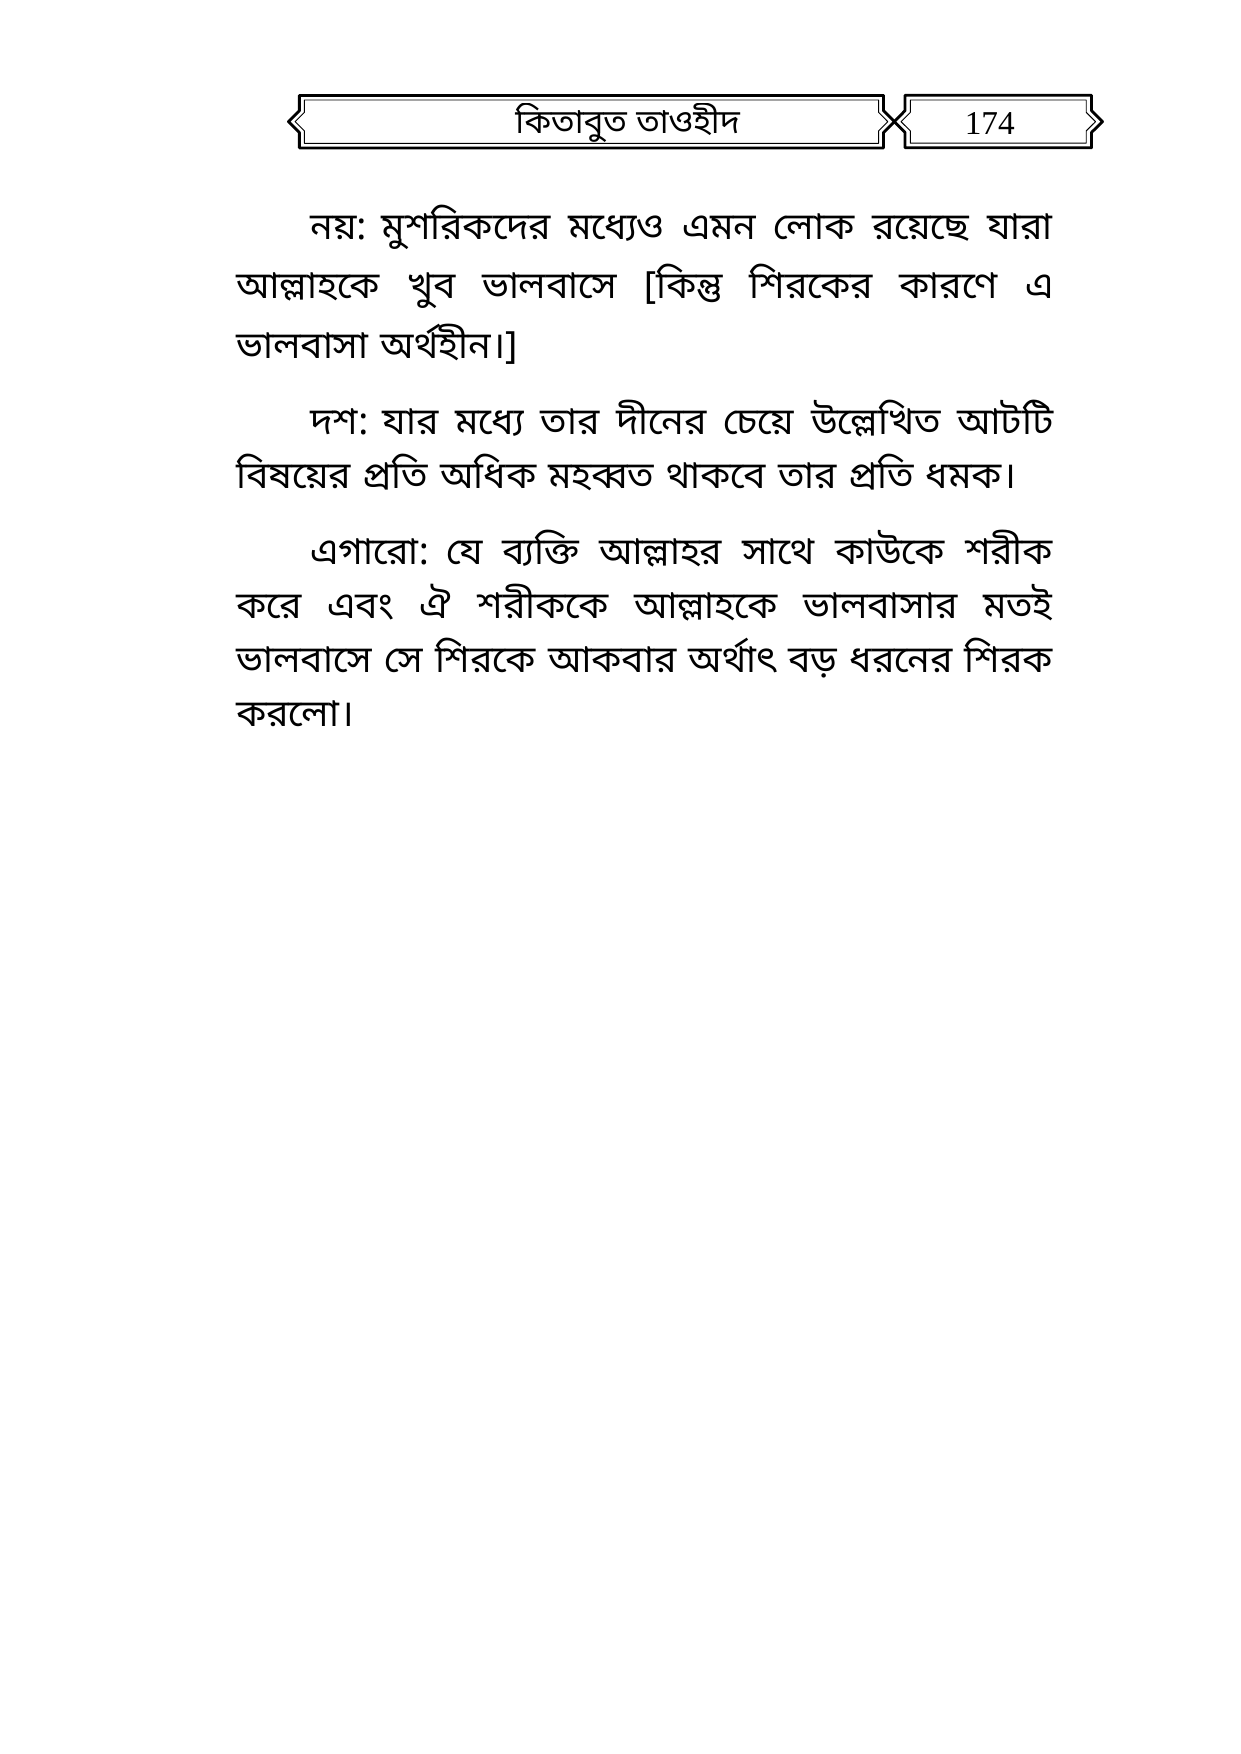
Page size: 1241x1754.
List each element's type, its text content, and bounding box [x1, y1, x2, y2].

text নয়: মুশরিকদের মধ্যেও এমন লোক রয়েছে যারা আল্লাহকে খুব ভালবাসে [কিন্তু শিরকের কারণে এ ভালবাসা অর্থহীন।] [236, 199, 1053, 373]
text দশ: যার মধ্যে তার দীনের চেয়ে উল্লেখিত আটটি বিষয়ের প্রতি অধিক মহব্বত থাকবে তার প্রতি ধমক। [236, 394, 1053, 504]
text এগারো: যে ব্যক্তি আল্লাহর সাথে কাউকে শরীক করে এবং ঐ শরীককে আল্লাহকে ভালবাসার মতই ভালবাসে সে শিরকে আকবার অর্থাৎ বড় ধরনের শিরক করলো। [236, 524, 1053, 742]
